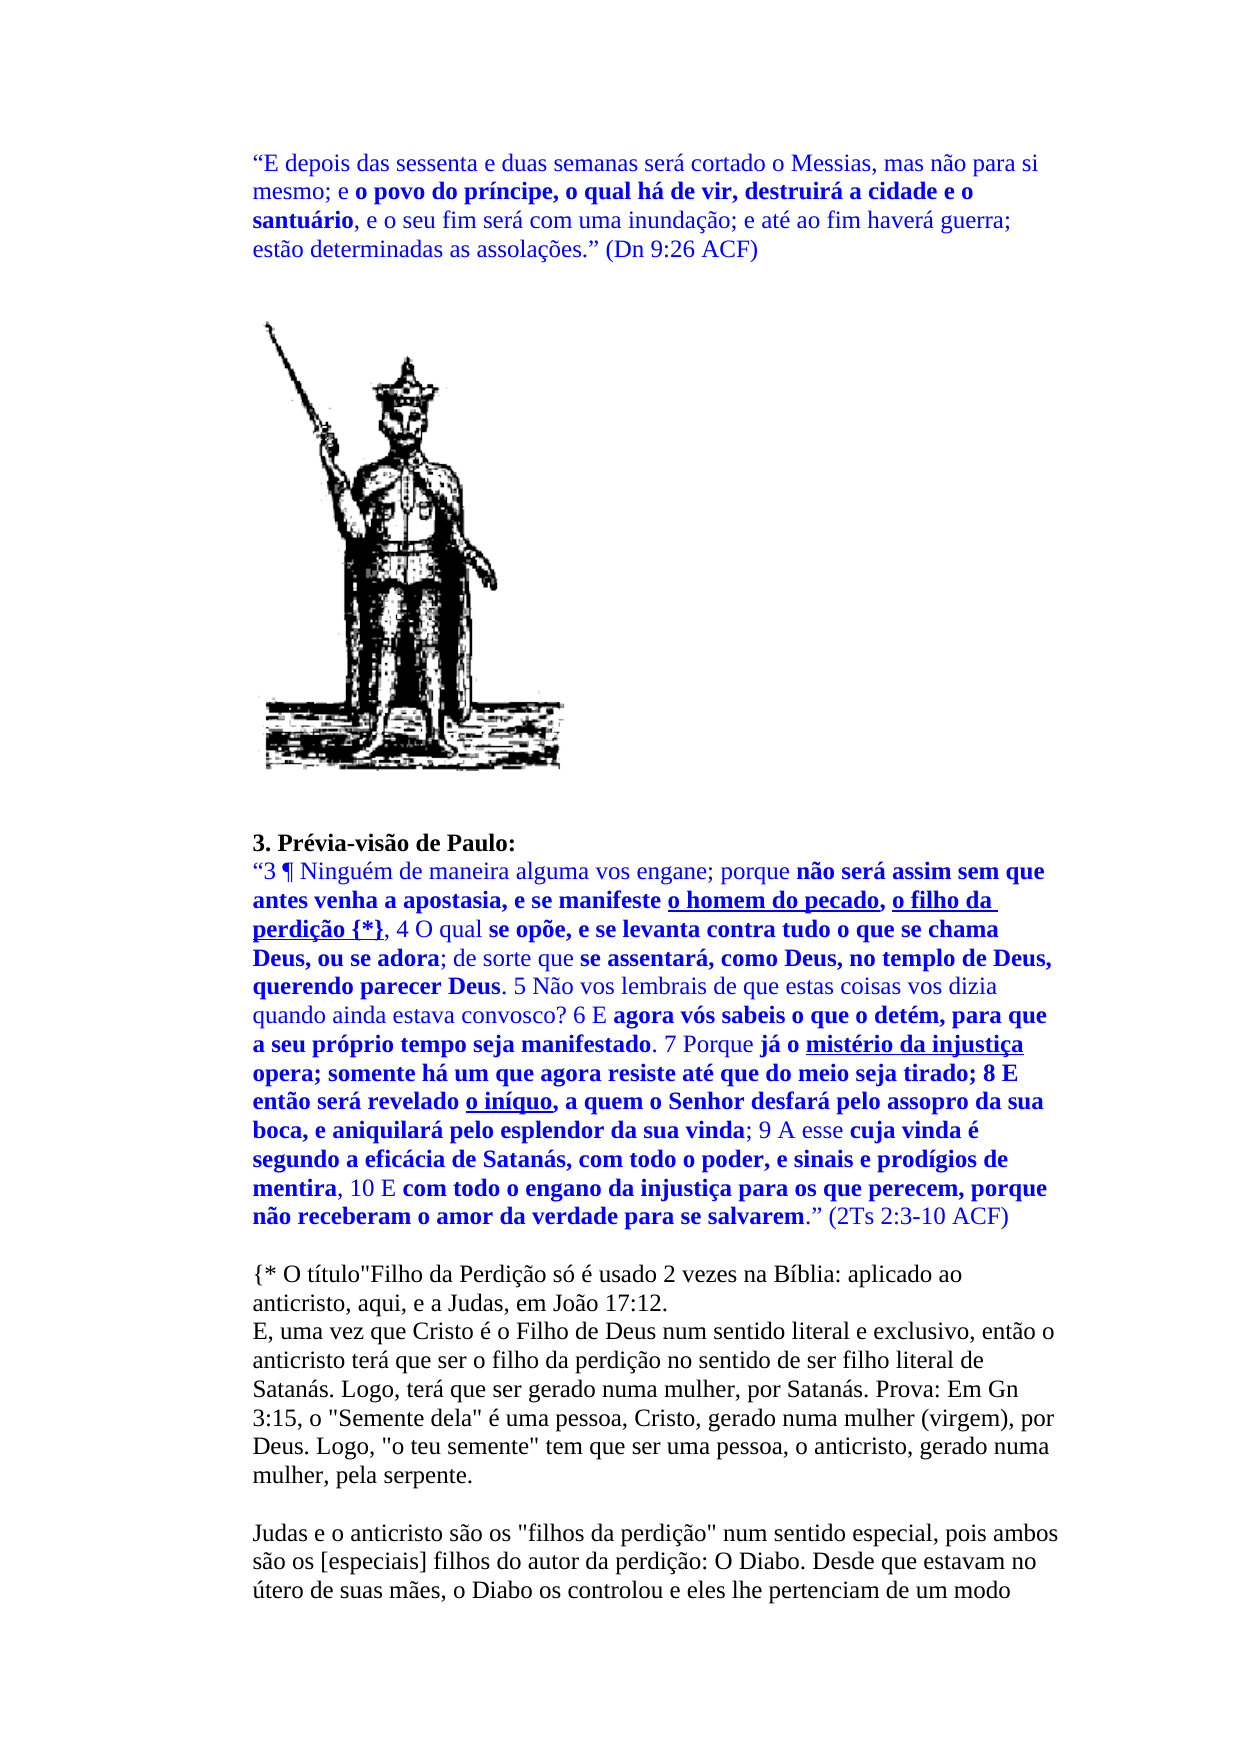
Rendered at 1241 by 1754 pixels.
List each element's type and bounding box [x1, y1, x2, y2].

picture [252, 320, 565, 771]
text [215, 148, 1063, 1604]
